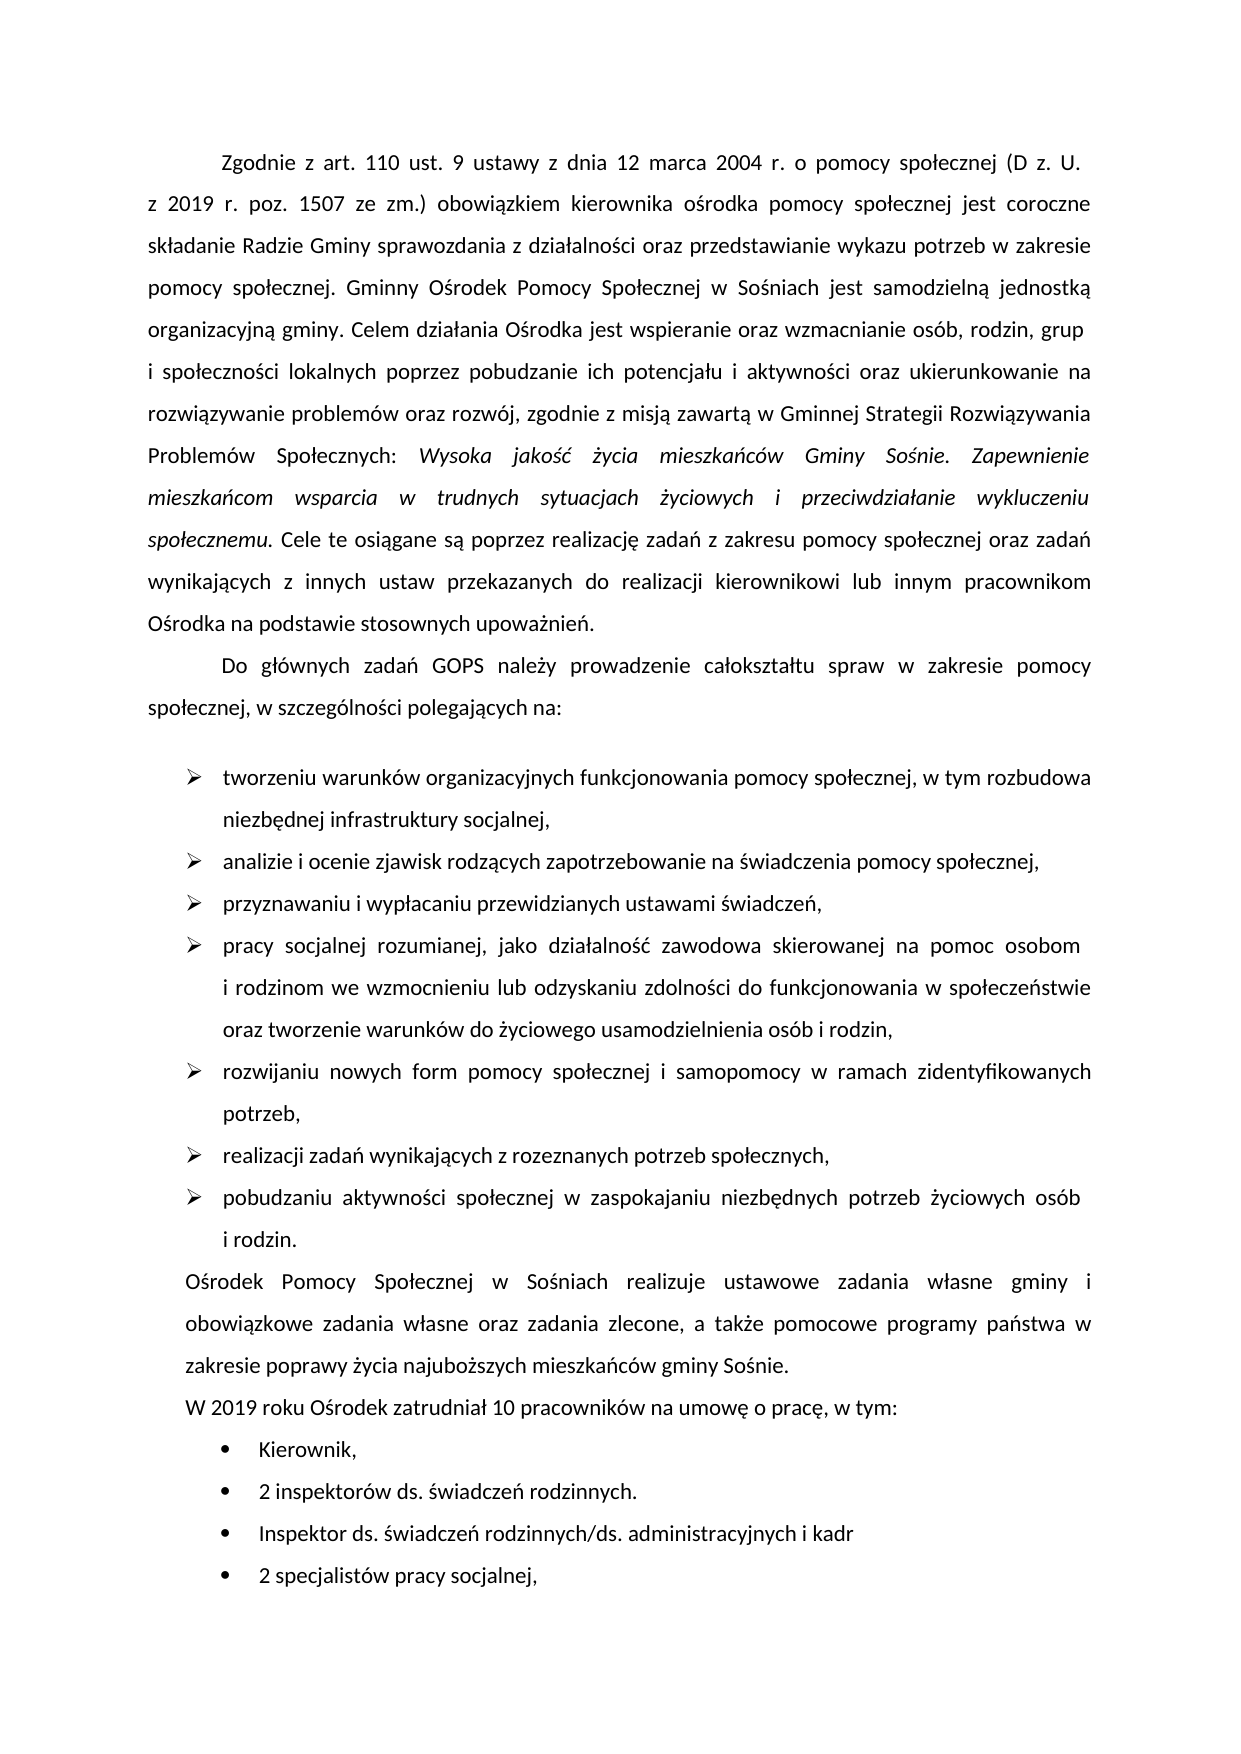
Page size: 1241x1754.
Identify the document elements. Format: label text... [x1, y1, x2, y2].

list tworzeniu warunków organizacyjnych funkcjonowania pomocy społecznej, w tym rozbudowa niezbędnej infrastruktury socjalnej, [185, 763, 1093, 833]
list analizie i ocenie zjawisk rodzących zapotrzebowanie na świadczenia pomocy społecznej, [185, 847, 1093, 875]
list rozwijaniu nowych form pomocy społecznej i samopomocy w ramach zidentyfikowanych potrzeb, [185, 1057, 1093, 1127]
list 2 specjalistów pracy socjalnej, [221, 1561, 1093, 1589]
list realizacji zadań wynikających z rozeznanych potrzeb społecznych, [185, 1141, 1093, 1169]
list pracy socjalnej rozumianej, jako działalność zawodowa skierowanej na pomoc osobom i rodzinom we wzmocnieniu lub odzyskaniu zdolności do funkcjonowania w społeczeństwie oraz tworzenie warunków do życiowego usamodzielnienia osób i rodzin, [185, 931, 1093, 1043]
list przyznawaniu i wypłacaniu przewidzianych ustawami świadczeń, [185, 889, 1093, 917]
list 2 inspektorów ds. świadczeń rodzinnych. [221, 1477, 1093, 1505]
list pobudzaniu aktywności społecznej w zaspokajaniu niezbędnych potrzeb życiowych osób i rodzin. [185, 1183, 1093, 1253]
text W 2019 roku Ośrodek zatrudniał 10 pracowników na umowę o pracę, w tym: [185, 1393, 1093, 1421]
list Kierownik, [221, 1435, 1093, 1463]
text Zgodnie z art. 110 ust. 9 ustawy z dnia 12 marca 2004 r. o pomocy społecznej (D z. U. z 2019 r. poz. 1507 ze zm.) obowiązkiem kierownika ośrodka pomocy społecznej jest coroczne składanie Radzie Gminy sprawozdania z działalności oraz przedstawianie wykazu potrzeb w zakresie pomocy społecznej. Gminny Ośrodek Pomocy Społecznej w Sośniach jest samodzielną jednostką organizacyjną gminy. Celem działania Ośrodka jest wspieranie oraz wzmacnianie osób, rodzin, grup i społeczności lokalnych poprzez pobudzanie ich potencjału i aktywności oraz ukierunkowanie na rozwiązywanie problemów oraz rozwój, zgodnie z misją zawartą w Gminnej Strategii Rozwiązywania Problemów Społecznych: Wysoka jakość życia mieszkańców Gminy Sośnie. Zapewnienie mieszkańcom wsparcia w trudnych sytuacjach życiowych i przeciwdziałanie wykluczeniu społecznemu. Cele te osiągane są poprzez realizację zadań z zakresu pomocy społecznej oraz zadań wynikających z innych ustaw przekazanych do realizacji kierownikowi lub innym pracownikom Ośrodka na podstawie stosownych upoważnień. [148, 148, 1093, 637]
text Do głównych zadań GOPS należy prowadzenie całokształtu spraw w zakresie pomocy społecznej, w szczególności polegających na: [148, 651, 1093, 721]
list Inspektor ds. świadczeń rodzinnych/ds. administracyjnych i kadr [221, 1519, 1093, 1547]
text Ośrodek Pomocy Społecznej w Sośniach realizuje ustawowe zadania własne gminy i obowiązkowe zadania własne oraz zadania zlecone, a także pomocowe programy państwa w zakresie poprawy życia najuboższych mieszkańców gminy Sośnie. [185, 1267, 1093, 1379]
